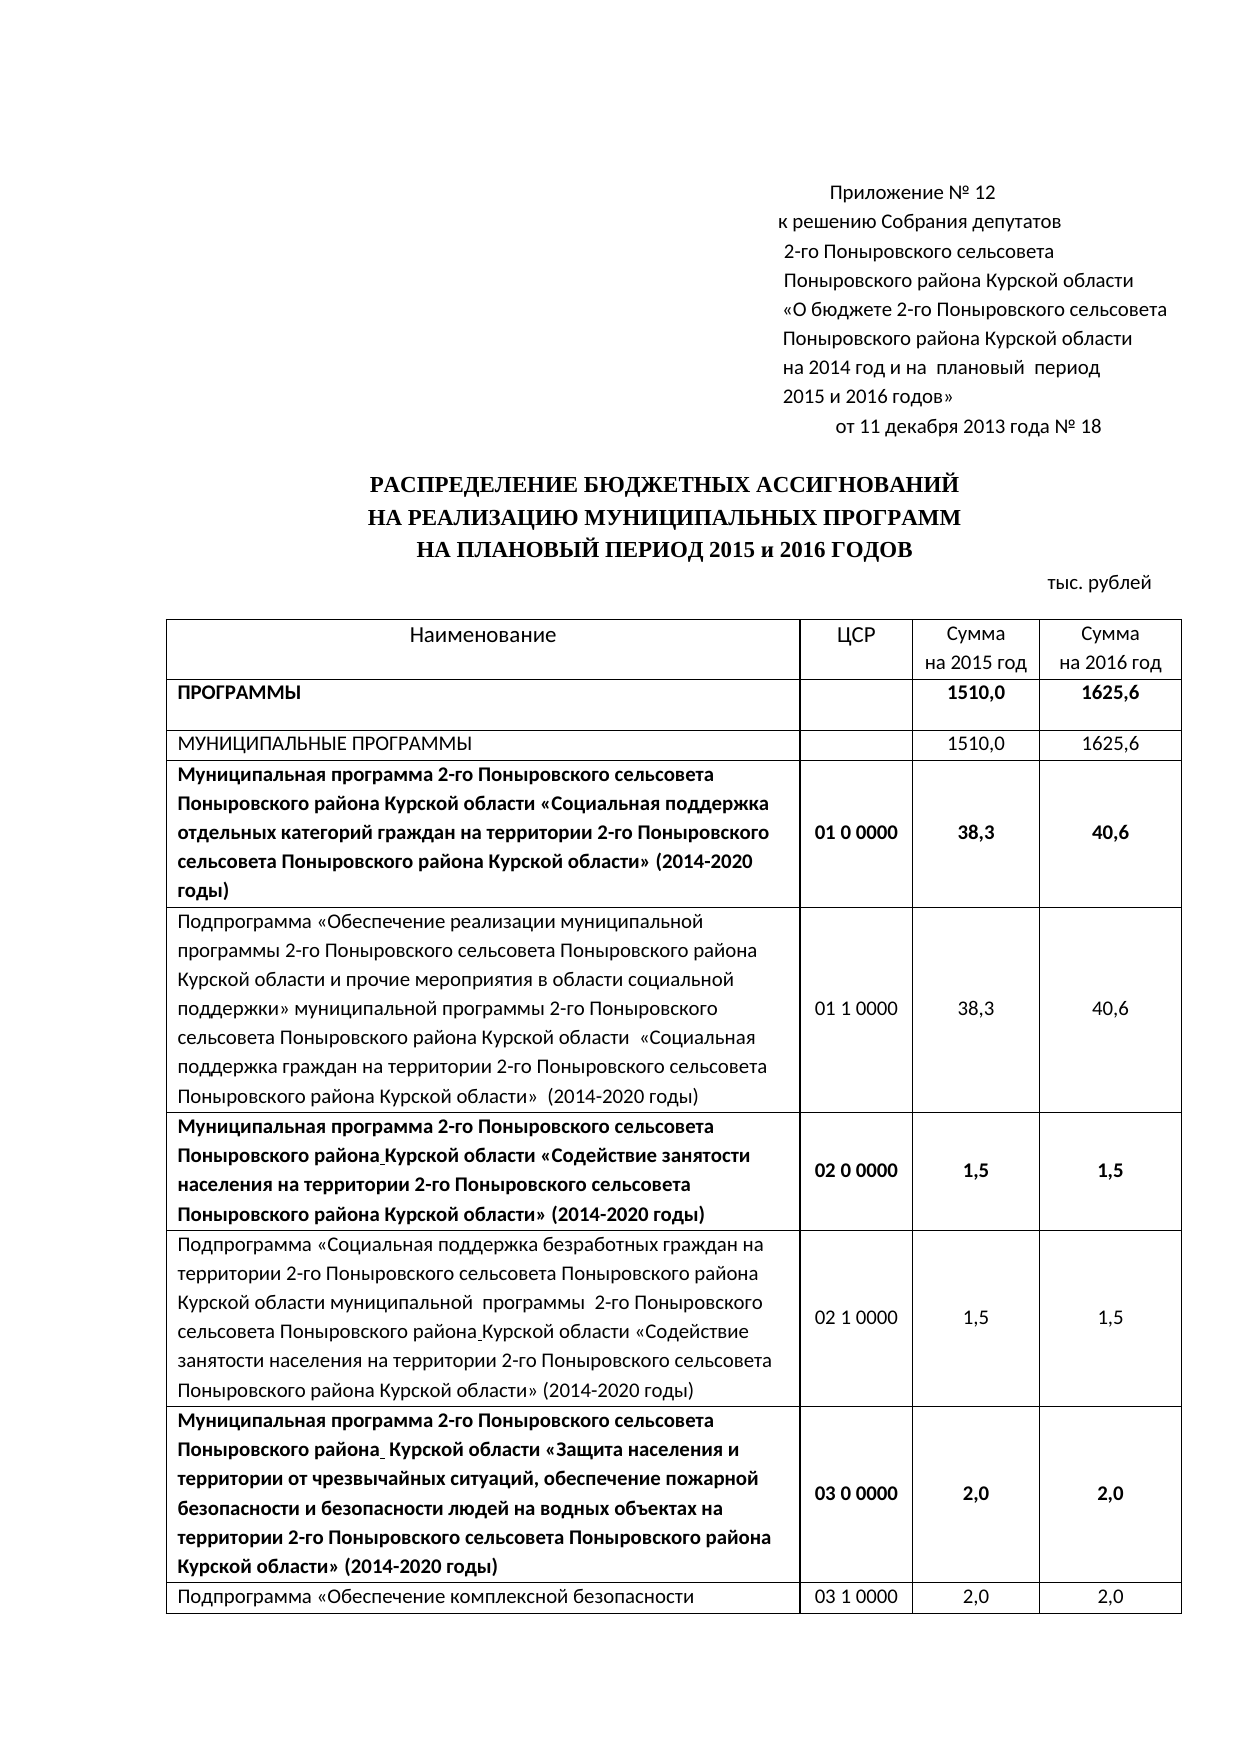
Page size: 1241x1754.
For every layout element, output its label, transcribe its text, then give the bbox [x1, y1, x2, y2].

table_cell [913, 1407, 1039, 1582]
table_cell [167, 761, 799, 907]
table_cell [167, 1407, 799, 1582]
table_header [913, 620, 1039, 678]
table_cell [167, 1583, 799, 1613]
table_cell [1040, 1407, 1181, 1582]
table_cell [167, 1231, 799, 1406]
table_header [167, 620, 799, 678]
text тыс. рублей [177, 569, 1152, 594]
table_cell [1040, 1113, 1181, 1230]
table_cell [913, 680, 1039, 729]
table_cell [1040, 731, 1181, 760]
text 2015 и 2016 годов» [177, 384, 1211, 409]
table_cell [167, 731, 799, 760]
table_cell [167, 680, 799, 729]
subtitle НА РЕАЛИЗАЦИЮ МУНИЦИПАЛЬНЫХ ПРОГРАММ [177, 504, 1152, 530]
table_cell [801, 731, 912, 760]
text Приложение № 12 [177, 179, 1211, 205]
text Поныровского района Курской области [177, 325, 1211, 351]
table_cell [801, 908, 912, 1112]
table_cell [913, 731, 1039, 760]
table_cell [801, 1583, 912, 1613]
subtitle РАСПРЕДЕЛЕНИЕ БЮДЖЕТНЫХ АССИГНОВАНИЙ [177, 471, 1152, 497]
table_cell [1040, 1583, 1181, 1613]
text на 2014 год и на плановый период [177, 354, 1211, 380]
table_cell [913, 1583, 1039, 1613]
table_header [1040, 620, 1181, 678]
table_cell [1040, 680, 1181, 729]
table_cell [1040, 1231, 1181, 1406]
text Поныровского района Курской области [177, 267, 1211, 292]
text «О бюджете 2-го Поныровского сельсовета [777, 296, 1211, 322]
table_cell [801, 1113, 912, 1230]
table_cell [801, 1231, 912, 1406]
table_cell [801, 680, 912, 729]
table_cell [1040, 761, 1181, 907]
text 2-го Поныровского сельсовета [177, 238, 1211, 263]
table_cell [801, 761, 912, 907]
subtitle НА ПЛАНОВЫЙ ПЕРИОД 2015 и 2016 ГОДОВ [177, 536, 1152, 563]
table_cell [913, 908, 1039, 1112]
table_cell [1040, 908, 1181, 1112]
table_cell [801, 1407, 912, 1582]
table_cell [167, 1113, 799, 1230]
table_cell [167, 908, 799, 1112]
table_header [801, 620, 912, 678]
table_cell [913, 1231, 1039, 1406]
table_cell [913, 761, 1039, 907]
text к решению Собрания депутатов [177, 209, 1211, 234]
text от 11 декабря 2013 года № 18 [177, 413, 1211, 438]
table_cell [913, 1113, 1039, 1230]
